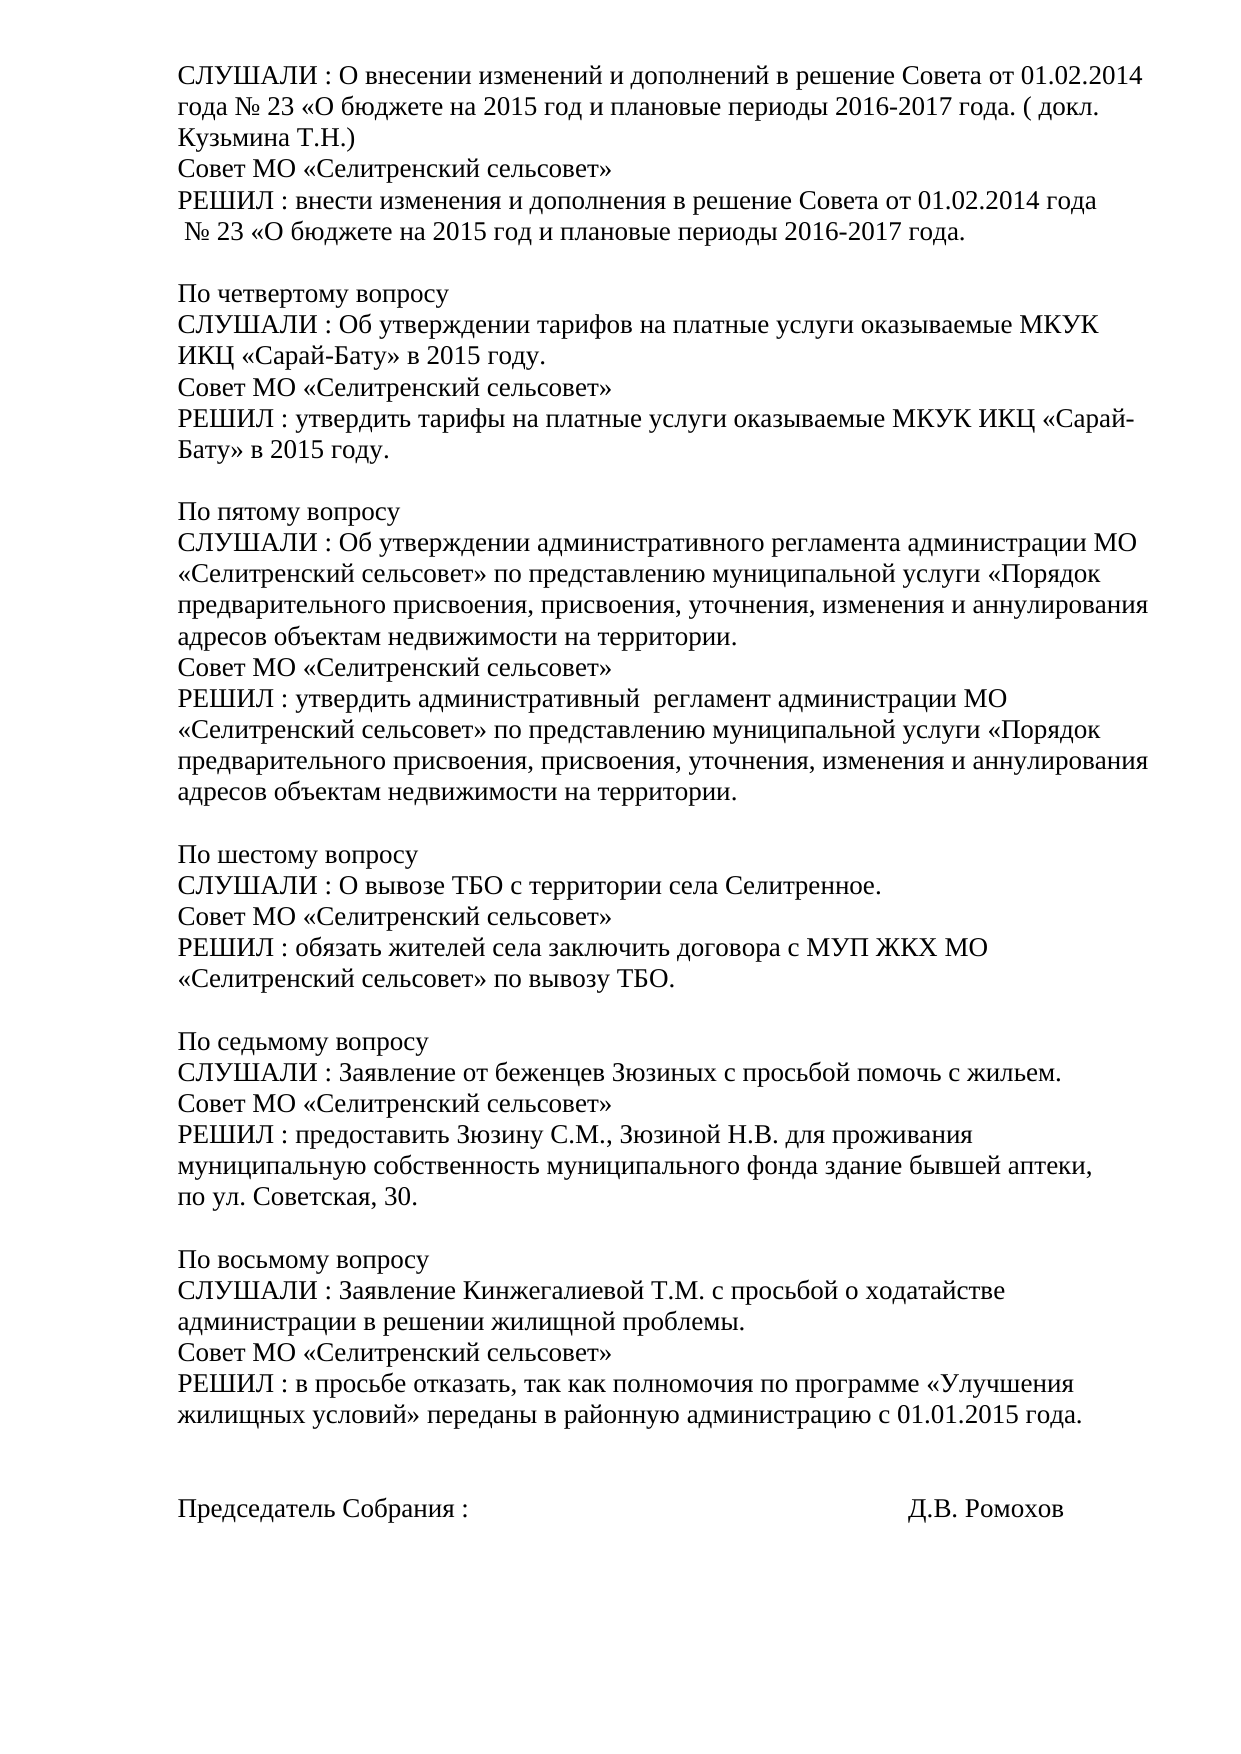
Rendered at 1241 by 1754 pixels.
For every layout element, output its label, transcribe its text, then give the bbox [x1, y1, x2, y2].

text по ул. Советская, 30. [177, 1180, 1152, 1212]
text Совет МО «Селитренский сельсовет» [177, 153, 1152, 184]
text По пятому вопросу [177, 495, 1152, 526]
text Совет МО «Селитренский сельсовет» [177, 1336, 1152, 1367]
text По седьмому вопросу [177, 1025, 1152, 1056]
text СЛУШАЛИ : Заявление Кинжегалиевой Т.М. с просьбой о ходатайстве администрации в решении жилищной проблемы. [177, 1274, 1152, 1336]
text РЕШИЛ : предоставить Зюзину С.М., Зюзиной Н.В. для проживания муниципальную собственность муниципального фонда здание бывшей аптеки, [177, 1118, 1152, 1180]
text СЛУШАЛИ : О внесении изменений и дополнений в решение Совета от 01.02.2014 года № 23 «О бюджете на 2015 год и плановые периоды 2016-2017 года. ( докл. Кузьмина Т.Н.) [177, 59, 1152, 153]
text По четвертому вопросу [177, 277, 1152, 308]
text № 23 «О бюджете на 2015 год и плановые периоды 2016-2017 года. [177, 215, 1152, 246]
text Совет МО «Селитренский сельсовет» [177, 1087, 1152, 1118]
text РЕШИЛ : внести изменения и дополнения в решение Совета от 01.02.2014 года [177, 184, 1152, 215]
text Председатель Собрания : Д.В. Ромохов [177, 1492, 1152, 1523]
text РЕШИЛ : в просьбе отказать, так как полномочия по программе «Улучшения жилищных условий» переданы в районную администрацию с 01.01.2015 года. [177, 1367, 1152, 1429]
text СЛУШАЛИ : Об утверждении тарифов на платные услуги оказываемые МКУК ИКЦ «Сарай-Бату» в 2015 году. [177, 308, 1152, 371]
text СЛУШАЛИ : Заявление от беженцев Зюзиных с просьбой помочь с жильем. [177, 1056, 1152, 1087]
text По восьмому вопросу [177, 1243, 1152, 1274]
text СЛУШАЛИ : Об утверждении административного регламента администрации МО «Селитренский сельсовет» по представлению муниципальной услуги «Порядок предварительного присвоения, присвоения, уточнения, изменения и аннулирования адресов объектам недвижимости на территории. [177, 526, 1152, 651]
text РЕШИЛ : обязать жителей села заключить договора с МУП ЖКХ МО «Селитренский сельсовет» по вывозу ТБО. [177, 931, 1152, 993]
text Совет МО «Селитренский сельсовет» [177, 651, 1152, 682]
text Совет МО «Селитренский сельсовет» [177, 371, 1152, 402]
text Совет МО «Селитренский сельсовет» [177, 900, 1152, 931]
text РЕШИЛ : утвердить тарифы на платные услуги оказываемые МКУК ИКЦ «Сарай-Бату» в 2015 году. [177, 402, 1152, 464]
text СЛУШАЛИ : О вывозе ТБО с территории села Селитренное. [177, 869, 1152, 900]
text РЕШИЛ : утвердить административный регламент администрации МО «Селитренский сельсовет» по представлению муниципальной услуги «Порядок предварительного присвоения, присвоения, уточнения, изменения и аннулирования адресов объектам недвижимости на территории. [177, 682, 1152, 807]
text По шестому вопросу [177, 838, 1152, 869]
